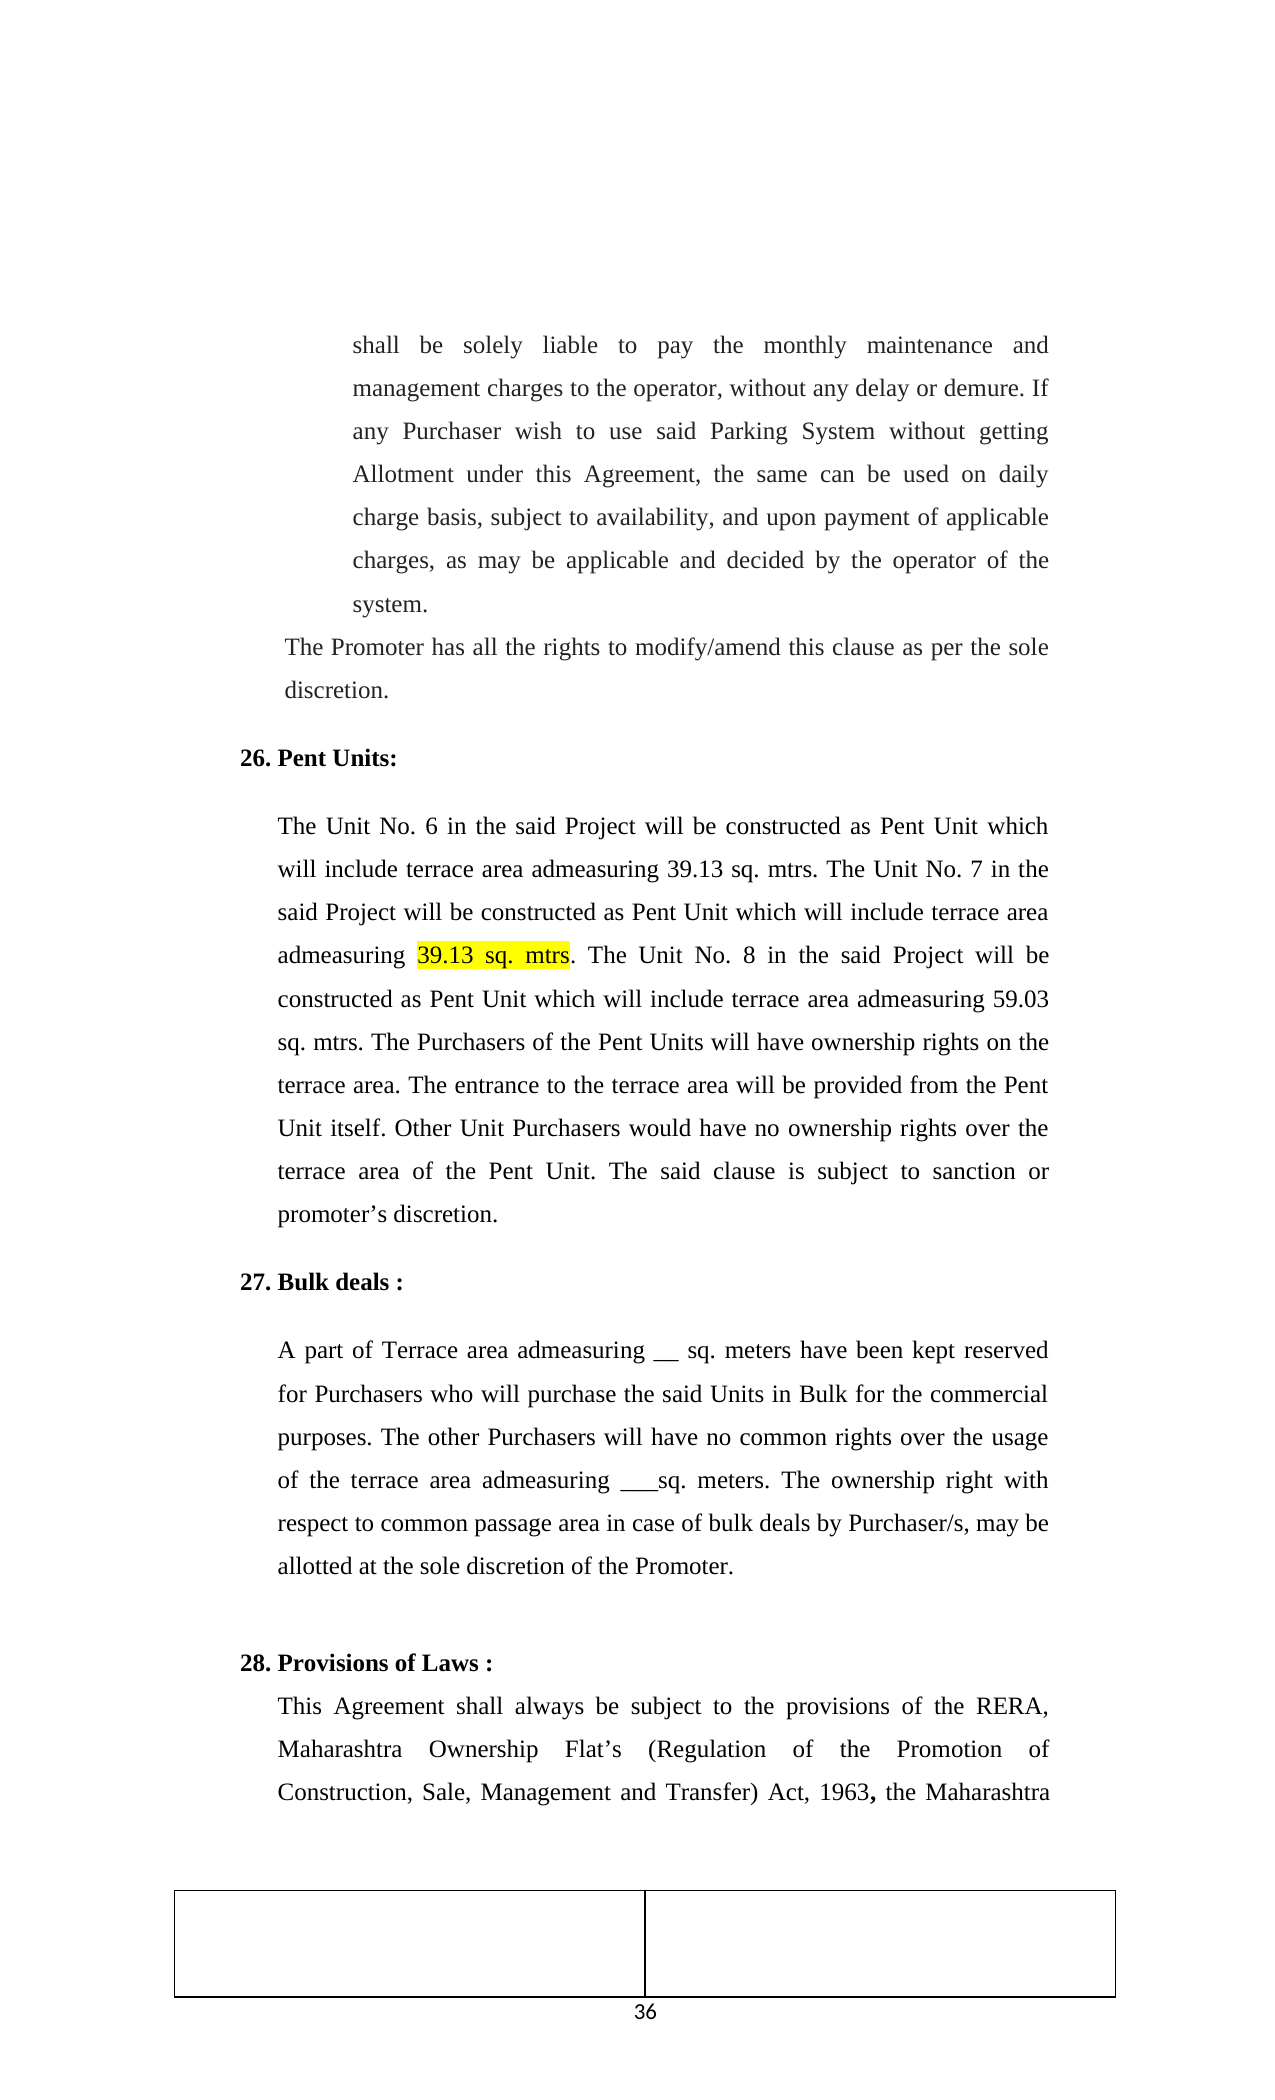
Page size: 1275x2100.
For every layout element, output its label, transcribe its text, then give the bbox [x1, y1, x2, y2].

list The Promoter has all the rights to modify/amend this clause as per the sole discretion. [284, 661, 1050, 704]
text A part of Terrace area admeasuring __ sq. meters have been kept reserved for Purchasers who will purchase the said Units in Bulk for the commercial purposes. The other Purchasers will have no common rights over the usage of the terrace area admeasuring ___sq. meters. The ownership right with respect to common passage area in case of bulk deals by Purchaser/s, may be allotted at the sole discretion of the Promoter. [277, 1336, 1050, 1580]
list Pent Units: [240, 743, 1050, 772]
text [240, 1691, 1050, 1806]
list Bulk deals : [240, 1267, 1050, 1296]
list Provisions of Laws : [240, 1648, 1050, 1677]
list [315, 330, 1050, 617]
text The Unit No. 6 in the said Project will be constructed as Pent Unit which will include terrace area admeasuring 39.13 sq. mtrs. The Unit No. 7 in the said Project will be constructed as Pent Unit which will include terrace area admeasuring 39.13 sq. mtrs. The Unit No. 8 in the said Project will be constructed as Pent Unit which will include terrace area admeasuring 59.03 sq. mtrs. The Purchasers of the Pent Units will have ownership rights on the terrace area. The entrance to the terrace area will be provided from the Pent Unit itself. Other Unit Purchasers would have no ownership rights over the terrace area of the Pent Unit. The said clause is subject to sanction or promoter’s discretion. [277, 811, 1050, 1228]
